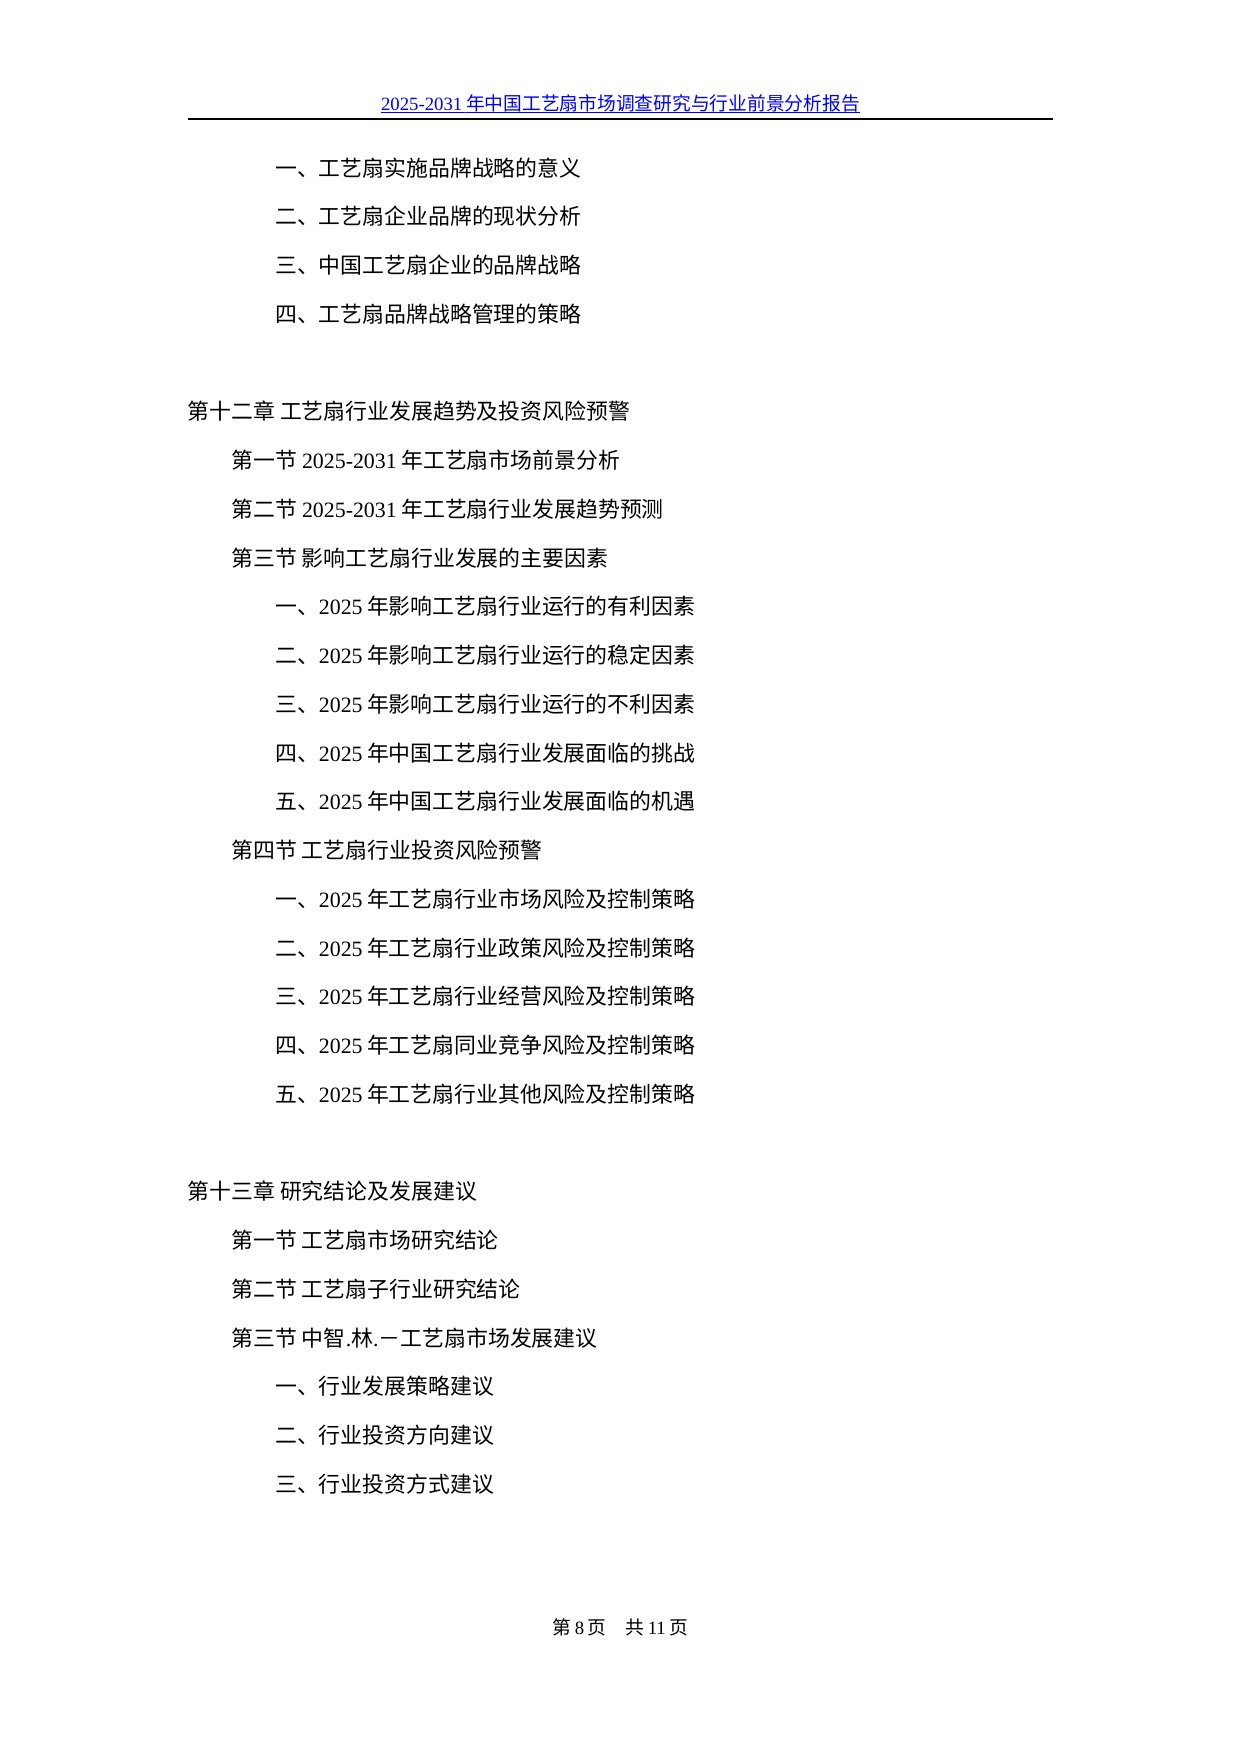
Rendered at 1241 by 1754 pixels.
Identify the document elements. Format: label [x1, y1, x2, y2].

text [187, 150, 1053, 1499]
